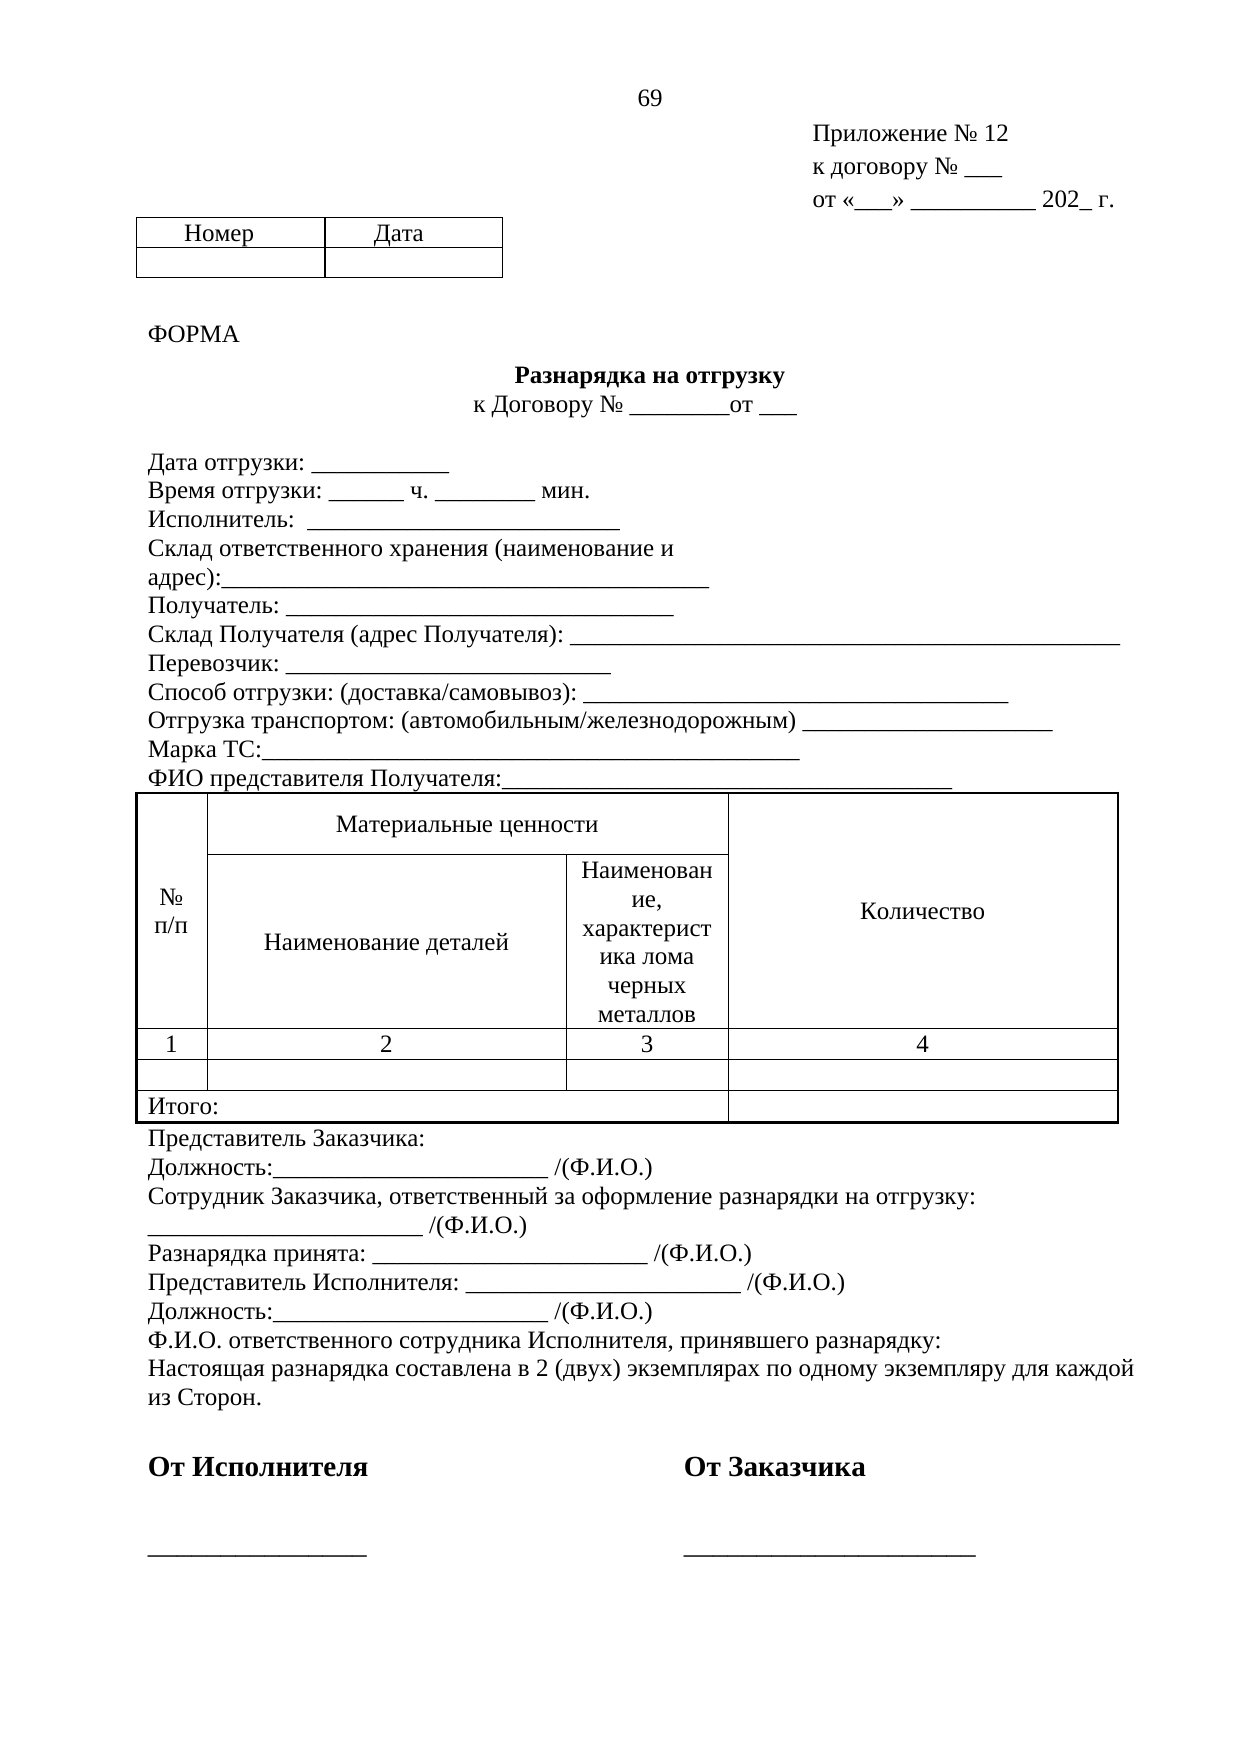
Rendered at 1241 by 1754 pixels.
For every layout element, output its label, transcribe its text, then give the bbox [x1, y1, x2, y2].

table_cell Наименование деталей [208, 855, 566, 1028]
text Сотрудник Заказчика, ответственный за оформление разнарядки на отгрузку: ______________________ /(Ф.И.О.) [148, 1181, 1152, 1238]
text Должность:______________________ /(Ф.И.О.) [148, 1152, 1152, 1181]
table_header Номер [137, 218, 324, 247]
text Время отгрузки: ______ ч. ________ мин. [148, 475, 1152, 504]
text Получатель: _______________________________ [148, 590, 1152, 619]
table_cell [138, 1060, 207, 1090]
table_cell 2 [208, 1029, 566, 1059]
text к Договору № ________от ___ [148, 389, 1122, 418]
text Настоящая разнарядка составлена в 2 (двух) экземплярах по одному экземпляру для каждой из Сторон. [148, 1353, 1152, 1411]
text Представитель Заказчика: [148, 1123, 1152, 1152]
text Должность:______________________ /(Ф.И.О.) [148, 1296, 1152, 1325]
table_header Количество [729, 794, 1117, 1028]
text Разнарядка на отгрузку [148, 360, 1152, 389]
text от «___» __________ 202_ г. [812, 184, 1152, 213]
text Способ отгрузки: (доставка/самовывоз): __________________________________ [148, 677, 1152, 705]
table_cell [326, 248, 502, 277]
table_header № п/п [138, 794, 207, 1028]
text Склад Получателя (адрес Получателя): ____________________________________________ [148, 619, 1152, 648]
text ФИО представителя Получателя:____________________________________ [148, 763, 1152, 792]
table_cell [208, 1060, 566, 1090]
table_cell Наименование, характеристика лома черных металлов [567, 855, 728, 1028]
text Склад ответственного хранения (наименование и адрес):_______________________________________ [148, 533, 1152, 590]
text Марка ТС:___________________________________________ [148, 734, 1152, 763]
text к договору № ___ [812, 151, 1152, 180]
text Дата отгрузки: ___________ [148, 447, 1152, 475]
table_header От Заказчика ____________________ [673, 1411, 1181, 1564]
text Исполнитель: _________________________ [148, 504, 1152, 533]
table_cell [729, 1060, 1117, 1090]
text Ф.И.О. ответственного сотрудника Исполнителя, принявшего разнарядку: [148, 1325, 1152, 1353]
table_cell Итого: [138, 1091, 728, 1121]
text ФОРМА [148, 319, 1152, 348]
table_cell 4 [729, 1029, 1117, 1059]
table_cell [729, 1091, 1117, 1121]
table_cell [567, 1060, 728, 1090]
table_header Материальные ценности [208, 794, 728, 854]
table_cell [137, 248, 324, 277]
table_cell 3 [567, 1029, 728, 1059]
text Приложение № 12 [812, 118, 1152, 147]
table_header Дата [326, 218, 502, 247]
table_cell 1 [138, 1029, 207, 1059]
text Отгрузка транспортом: (автомобильным/железнодорожным) ____________________ [148, 705, 1152, 734]
text Перевозчик: __________________________ [148, 648, 1152, 677]
table_header От Исполнителя _______________ [136, 1411, 672, 1564]
text Представитель Исполнителя: ______________________ /(Ф.И.О.) [148, 1267, 1152, 1296]
text Разнарядка принята: ______________________ /(Ф.И.О.) [148, 1238, 1152, 1267]
